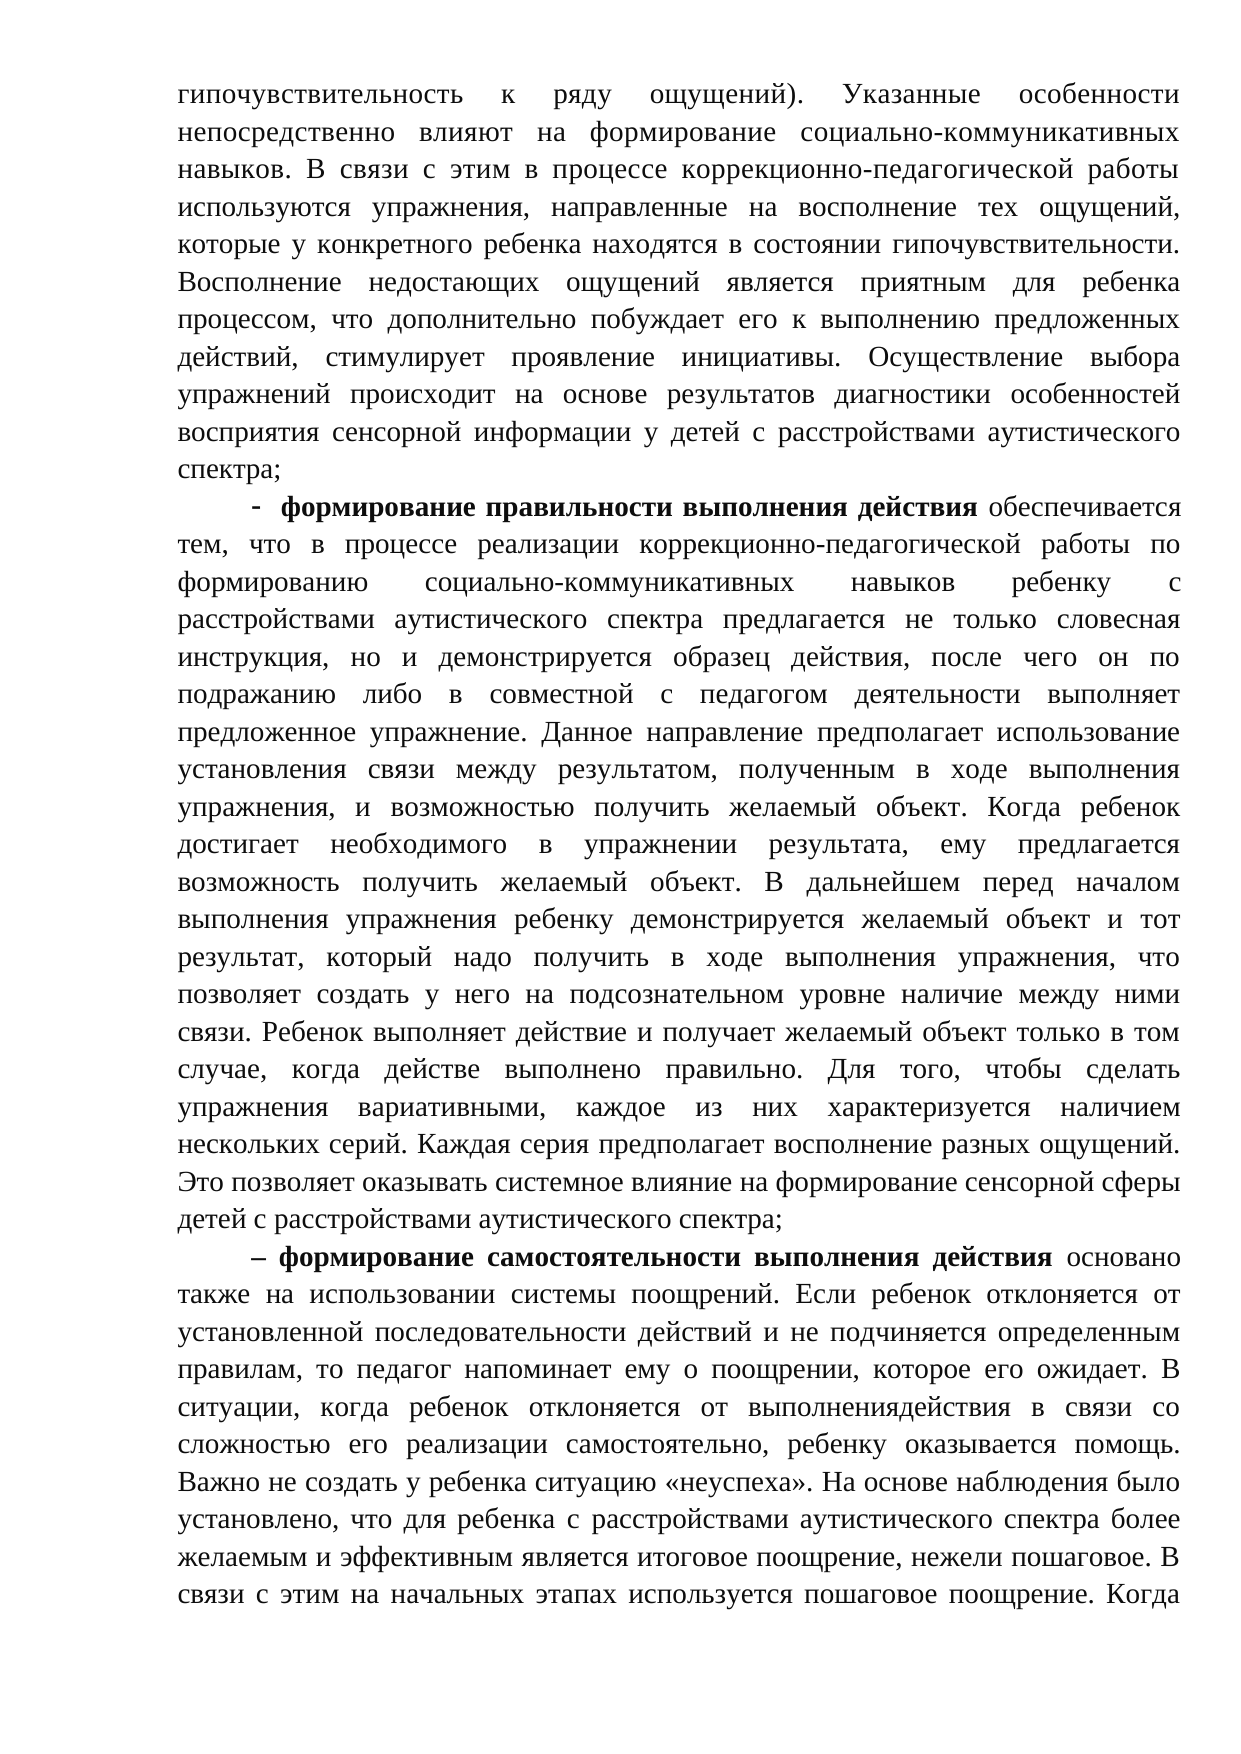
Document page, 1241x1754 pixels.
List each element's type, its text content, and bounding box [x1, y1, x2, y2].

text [177, 1236, 1181, 1611]
list формирование правильности выполнения действия обеспечивается тем, что в процессе реализации коррекционно-педагогической работы по формированию социально-коммуникативных навыков ребенку с расстройствами аутистического спектра предлагается не только словесная инструкция, но и демонстрируется образец действия, после чего он по подражанию либо в совместной с педагогом деятельности выполняет предложенное упражнение. Данное направление предполагает использование установления связи между результатом, полученным в ходе выполнения упражнения, и возможностью получить желаемый объект. Когда ребенок достигает необходимого в упражнении результата, ему предлагается возможность получить желаемый объект. В дальнейшем перед началом выполнения упражнения ребенку демонстрируется желаемый объект и тот результат, который надо получить в ходе выполнения упражнения, что позволяет создать у него на подсознательном уровне наличие между ними связи. Ребенок выполняет действие и получает желаемый объект только в том случае, когда действе выполнено правильно. Для того, чтобы сделать упражнения вариативными, каждое из них характеризуется наличием нескольких серий. Каждая серия предполагает восполнение разных ощущений. Это позволяет оказывать системное влияние на формирование сенсорной сферы детей с расстройствами аутистического спектра; [177, 486, 1181, 1236]
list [177, 74, 1181, 486]
